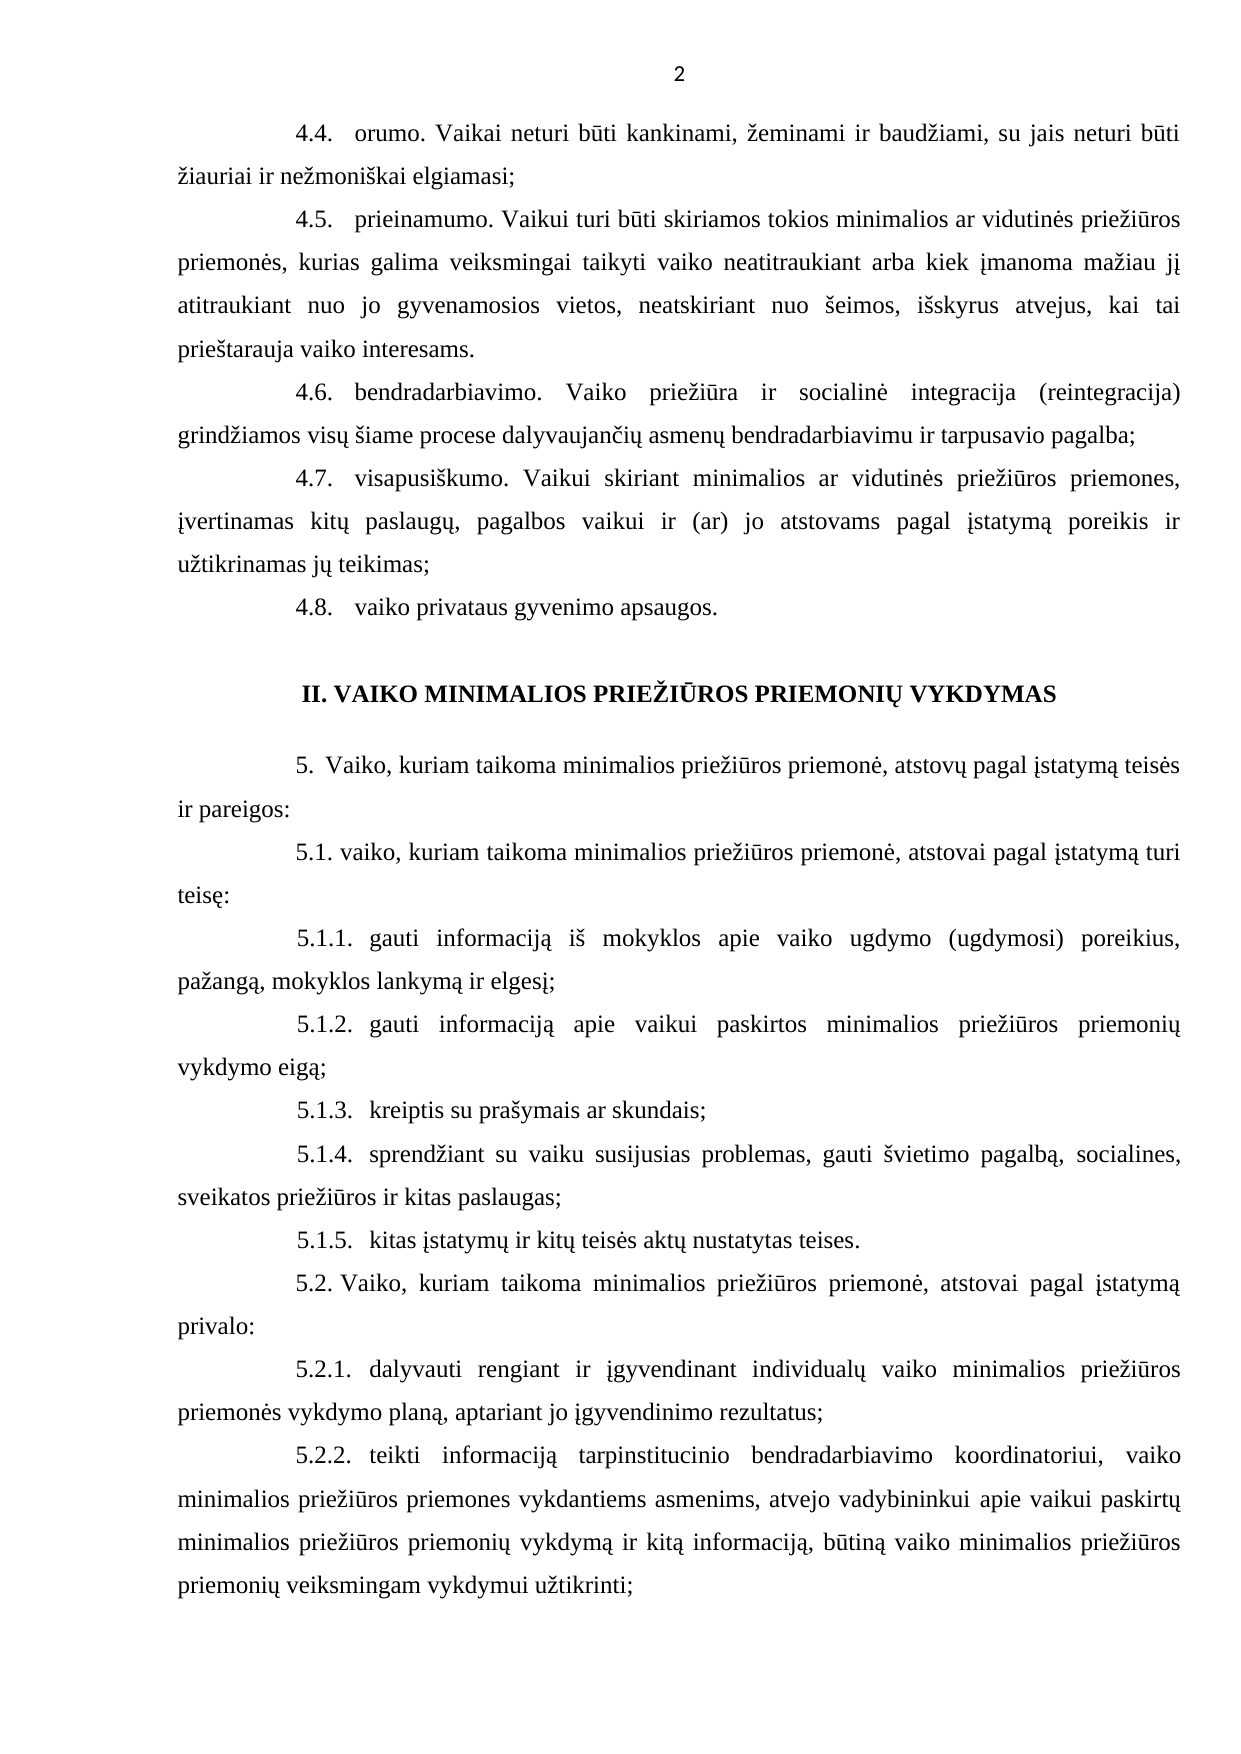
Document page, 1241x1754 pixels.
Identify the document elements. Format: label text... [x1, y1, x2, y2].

list dalyvauti rengiant ir įgyvendinant individualų vaiko minimalios priežiūros priemonės vykdymo planą, aptariant jo įgyvendinimo rezultatus; [177, 1354, 1181, 1426]
list vaiko privataus gyvenimo apsaugos. [177, 592, 1181, 621]
list bendradarbiavimo. Vaiko priežiūra ir socialinė integracija (reintegracija) grindžiamos visų šiame procese dalyvaujančių asmenų bendradarbiavimu ir tarpusavio pagalba; [177, 377, 1181, 449]
list teikti informaciją tarpinstitucinio bendradarbiavimo koordinatoriui, vaiko minimalios priežiūros priemones vykdantiems asmenims, atvejo vadybininkui apie vaikui paskirtų minimalios priežiūros priemonių vykdymą ir kitą informaciją, būtiną vaiko minimalios priežiūros priemonių veiksmingam vykdymui užtikrinti; [177, 1441, 1181, 1599]
list gauti informaciją iš mokyklos apie vaiko ugdymo (ugdymosi) poreikius, pažangą, mokyklos lankymą ir elgesį; [177, 923, 1181, 995]
list orumo. Vaikai neturi būti kankinami, žeminami ir baudžiami, su jais neturi būti žiauriai ir nežmoniškai elgiamasi; [177, 118, 1181, 190]
text II. VAIKO MINIMALIOS PRIEŽIŪROS PRIEMONIŲ VYKDYMAS [177, 679, 1181, 707]
list Vaiko, kuriam taikoma minimalios priežiūros priemonė, atstovai pagal įstatymą privalo: [177, 1268, 1181, 1340]
list prieinamumo. Vaikui turi būti skiriamos tokios minimalios ar vidutinės priežiūros priemonės, kurias galima veiksmingai taikyti vaiko neatitraukiant arba kiek įmanoma mažiau jį atitraukiant nuo jo gyvenamosios vietos, neatskiriant nuo šeimos, išskyrus atvejus, kai tai prieštarauja vaiko interesams. [177, 204, 1181, 362]
list kitas įstatymų ir kitų teisės aktų nustatytas teises. [177, 1225, 1181, 1254]
list visapusiškumo. Vaikui skiriant minimalios ar vidutinės priežiūros priemones, įvertinamas kitų paslaugų, pagalbos vaikui ir (ar) jo atstovams pagal įstatymą poreikis ir užtikrinamas jų teikimas; [177, 463, 1181, 578]
list Vaiko, kuriam taikoma minimalios priežiūros priemonė, atstovų pagal įstatymą teisės ir pareigos: [177, 751, 1181, 822]
list sprendžiant su vaiku susijusias problemas, gauti švietimo pagalbą, socialines, sveikatos priežiūros ir kitas paslaugas; [177, 1139, 1181, 1211]
list gauti informaciją apie vaikui paskirtos minimalios priežiūros priemonių vykdymo eigą; [177, 1009, 1181, 1081]
list kreiptis su prašymais ar skundais; [177, 1096, 1181, 1124]
list vaiko, kuriam taikoma minimalios priežiūros priemonė, atstovai pagal įstatymą turi teisę: [177, 837, 1181, 909]
